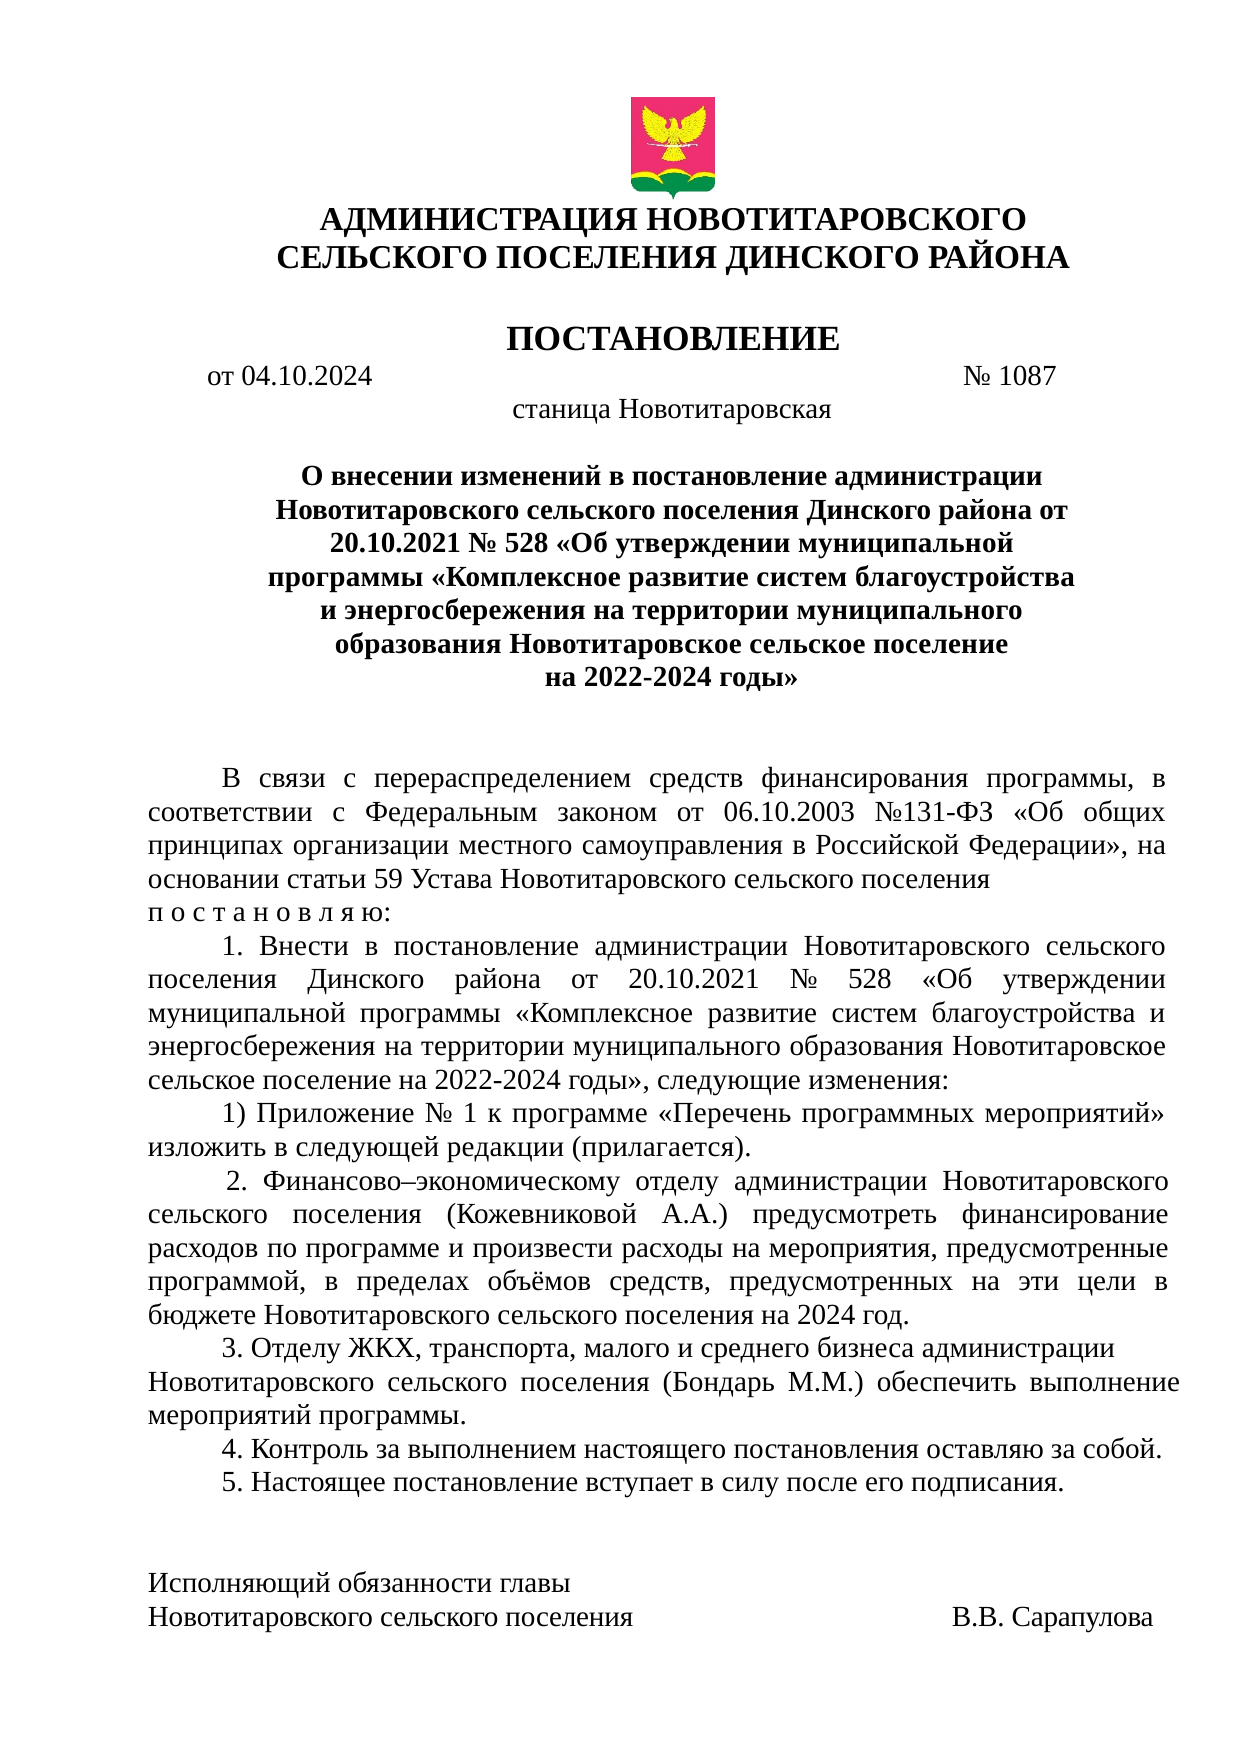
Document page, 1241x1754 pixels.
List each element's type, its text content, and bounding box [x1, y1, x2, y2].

text 5. Настоящее постановление вступает в силу после его подписания. [148, 1464, 1169, 1498]
text станица Новотитаровская [177, 391, 1167, 425]
text 1. Внести в постановление администрации Новотитаровского сельского поселения Динского района от 20.10.2021 № 528 «Об утверждении муниципальной программы «Комплексное развитие систем благоустройства и энергосбережения на территории муниципального образования Новотитаровское сельское поселение на 2022-2024 годы», следующие изменения: [148, 928, 1166, 1096]
text СЕЛЬСКОГО ПОСЕЛЕНИЯ ДИНСКОГО РАЙОНА [177, 238, 1169, 276]
text 1) Приложение № 1 к программе «Перечень программных мероприятий» изложить в следующей редакции (прилагается). [148, 1096, 1166, 1163]
text 3. Отделу ЖКХ, транспорта, малого и среднего бизнеса администрации [148, 1330, 1168, 1364]
text АДМИНИСТРАЦИЯ НОВОТИТАРОВСКОГО [177, 199, 1169, 238]
text В связи с перераспределением средств финансирования программы, в соответствии с Федеральным законом от 06.10.2003 №131-ФЗ «Об общих принципах организации местного самоуправления в Российской Федерации», на основании статьи 59 Устава Новотитаровского сельского поселения [148, 760, 1166, 894]
text ПОСТАНОВЛЕНИЕ [177, 317, 1169, 358]
text на 2022-2024 годы» [266, 659, 1078, 693]
text О внесении изменений в постановление администрации Новотитаровского сельского поселения Динского района от 20.10.2021 № 528 «Об утверждении муниципальной программы «Комплексное развитие систем благоустройства и энергосбережения на территории муниципального образования Новотитаровское сельское поселение [266, 458, 1078, 659]
text от 04.10.2024 № 1087 [177, 358, 1169, 391]
text п о с т а н о в л я ю: [148, 894, 1166, 928]
text Новотитаровского сельского поселения (Бондарь М.М.) обеспечить выполнение мероприятий программы. [148, 1364, 1181, 1431]
text 4. Контроль за выполнением настоящего постановления оставляю за собой. [148, 1431, 1169, 1464]
text 2. Финансово–экономическому отделу администрации Новотитаровского сельского поселения (Кожевниковой А.А.) предусмотреть финансирование расходов по программе и произвести расходы на мероприятия, предусмотренные программой, в пределах объёмов средств, предусмотренных на эти цели в бюджете Новотитаровского сельского поселения на 2024 год. [148, 1163, 1169, 1330]
text Исполняющий обязанности главы [148, 1565, 1169, 1599]
picture [631, 97, 715, 200]
text Новотитаровского сельского поселения В.В. Сарапулова [148, 1599, 1169, 1632]
